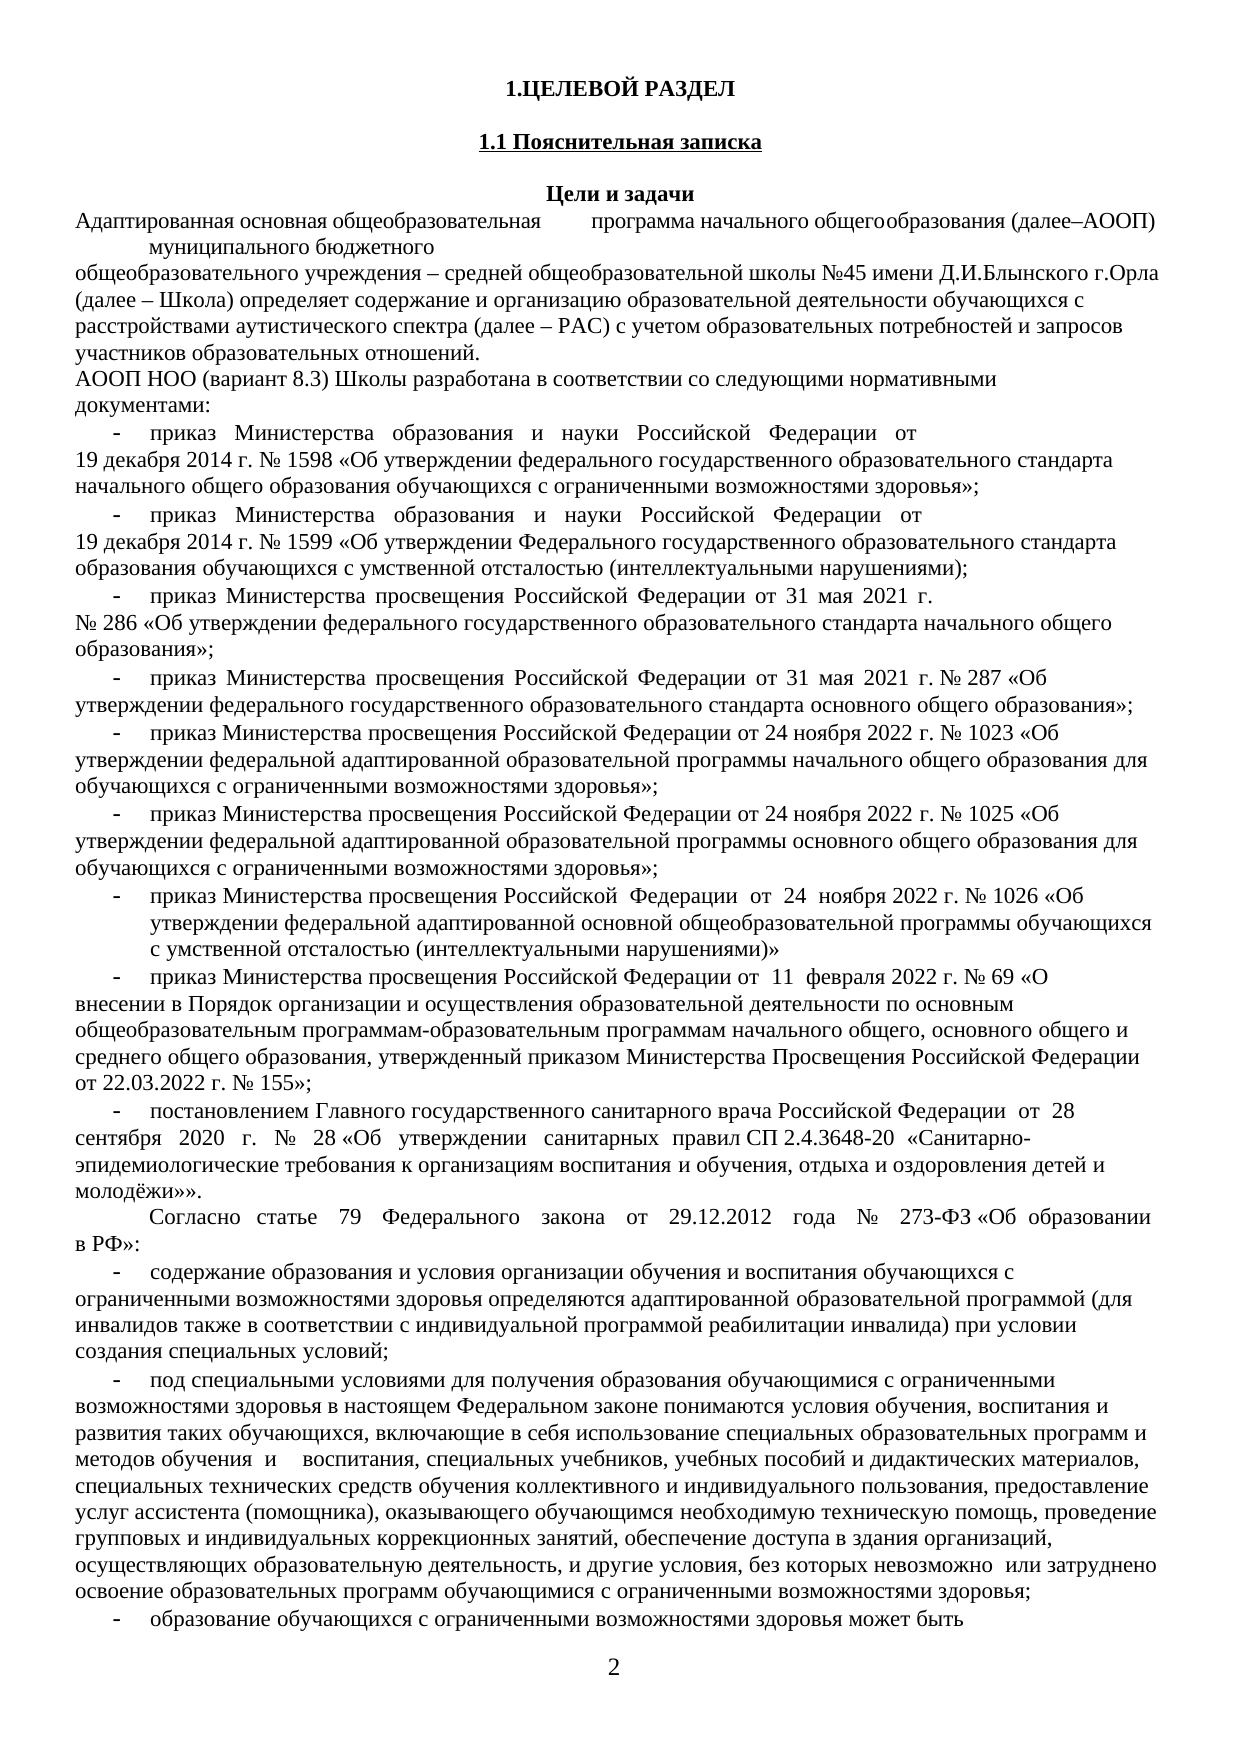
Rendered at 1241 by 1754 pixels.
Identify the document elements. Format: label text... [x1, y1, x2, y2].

list приказ Министерства образования и науки Российской Федерации от [112, 499, 1165, 528]
text 19 декабря 2014 г. № 1599 «Об утверждении Федерального государственного образовательного стандарта образования обучающихся с умственной отсталостью (интеллектуальными нарушениями); [75, 528, 1165, 580]
text возможностями здоровья в настоящем Федеральном законе понимаются условия обучения, воспитания и развития таких обучающихся, включающие в себя использование специальных образовательных программ и методов обучения и воспитания, специальных учебников, учебных пособий и дидактических материалов, специальных технических средств обучения коллективного и индивидуального пользования, предоставление услуг ассистента (помощника), оказывающего обучающимся необходимую техническую помощь, проведение групповых и индивидуальных коррекционных занятий, обеспечение доступа в здания организаций, осуществляющих образовательную деятельность, и другие условия, без которых невозможно или затруднено освоение образовательных программ обучающимися с ограниченными возможностями здоровья; [75, 1393, 1165, 1603]
text общеобразовательного учреждения – средней общеобразовательной школы №45 имени Д.И.Блынского г.Орла (далее – Школа) определяет содержание и организацию образовательной деятельности обучающихся с расстройствами аутистического спектра (далее – РАС) с учетом образовательных потребностей и запросов участников образовательных отношений. [75, 259, 1165, 365]
list приказ Министерства просвещения Российской Федерации от 24 ноября 2022 г. № 1023 «Об [112, 717, 1165, 746]
list приказ Министерства просвещения Российской Федерации от 24 ноября 2022 г. № 1026 «Об утверждении федеральной адаптированной основной общеобразовательной программы обучающихся с умственной отсталостью (интеллектуальными нарушениями)» [112, 880, 1165, 961]
text Цели и задачи [75, 180, 1165, 207]
list приказ Министерства просвещения Российской Федерации от 11 февраля 2022 г. № 69 «О [112, 961, 1165, 990]
text 19 декабря 2014 г. № 1598 «Об утверждении федерального государственного образовательного стандарта начального общего образования обучающихся с ограниченными возможностями здоровья»; [75, 446, 1165, 499]
text сентября 2020 г. № 28 «Об утверждении санитарных правил СП 2.4.3648-20 «Санитарно-эпидемиологические требования к организациям воспитания и обучения, отдыха и оздоровления детей и молодёжи»». [75, 1124, 1165, 1203]
list приказ Министерства просвещения Российской Федерации от 24 ноября 2022 г. № 1025 «Об [112, 798, 1165, 827]
list приказ Министерства просвещения Российской Федерации от 31 мая 2021 г. № 287 «Об [112, 662, 1165, 691]
list постановлением Главного государственного санитарного врача Российской Федерации от 28 [112, 1096, 1165, 1124]
list приказ Министерства образования и науки Российской Федерации от [112, 417, 1165, 446]
text утверждении федеральной адаптированной образовательной программы основного общего образования для обучающихся с ограниченными возможностями здоровья»; [75, 827, 1165, 880]
text Согласно статье 79 Федерального закона от 29.12.2012 года № 273-ФЗ «Об образовании в РФ»: [75, 1203, 1165, 1256]
text 1.ЦЕЛЕВОЙ РАЗДЕЛ [75, 75, 1165, 101]
text утверждении федерального государственного образовательного стандарта основного общего образования»; [75, 691, 1165, 717]
list под специальными условиями для получения образования обучающимися с ограниченными [112, 1364, 1165, 1393]
list образование обучающихся с ограниченными возможностями здоровья может быть [112, 1603, 1165, 1632]
subtitle АООП НОО (вариант 8.3) Школы разработана в соответствии со следующими нормативными документами: [75, 366, 1088, 417]
text Адаптированная основная общеобразовательная программа начального общего образования (далее–АООП) муниципального бюджетного [75, 207, 1165, 259]
text внесении в Порядок организации и осуществления образовательной деятельности по основным общеобразовательным программам-образовательным программам начального общего, основного общего и среднего общего образования, утвержденный приказом Министерства Просвещения Российской Федерации от 22.03.2022 г. № 155»; [75, 990, 1165, 1096]
text утверждении федеральной адаптированной образовательной программы начального общего образования для обучающихся с ограниченными возможностями здоровья»; [75, 746, 1165, 798]
text № 286 «Об утверждении федерального государственного образовательного стандарта начального общего образования»; [75, 609, 1165, 662]
list приказ Министерства просвещения Российской Федерации от 31 мая 2021 г. [112, 580, 1165, 609]
text 1.1 Пояснительная записка [75, 128, 1165, 154]
list содержание образования и условия организации обучения и воспитания обучающихся с [112, 1256, 1165, 1285]
text ограниченными возможностями здоровья определяются адаптированной образовательной программой (для инвалидов также в соответствии с индивидуальной программой реабилитации инвалида) при условии создания специальных условий; [75, 1285, 1165, 1364]
